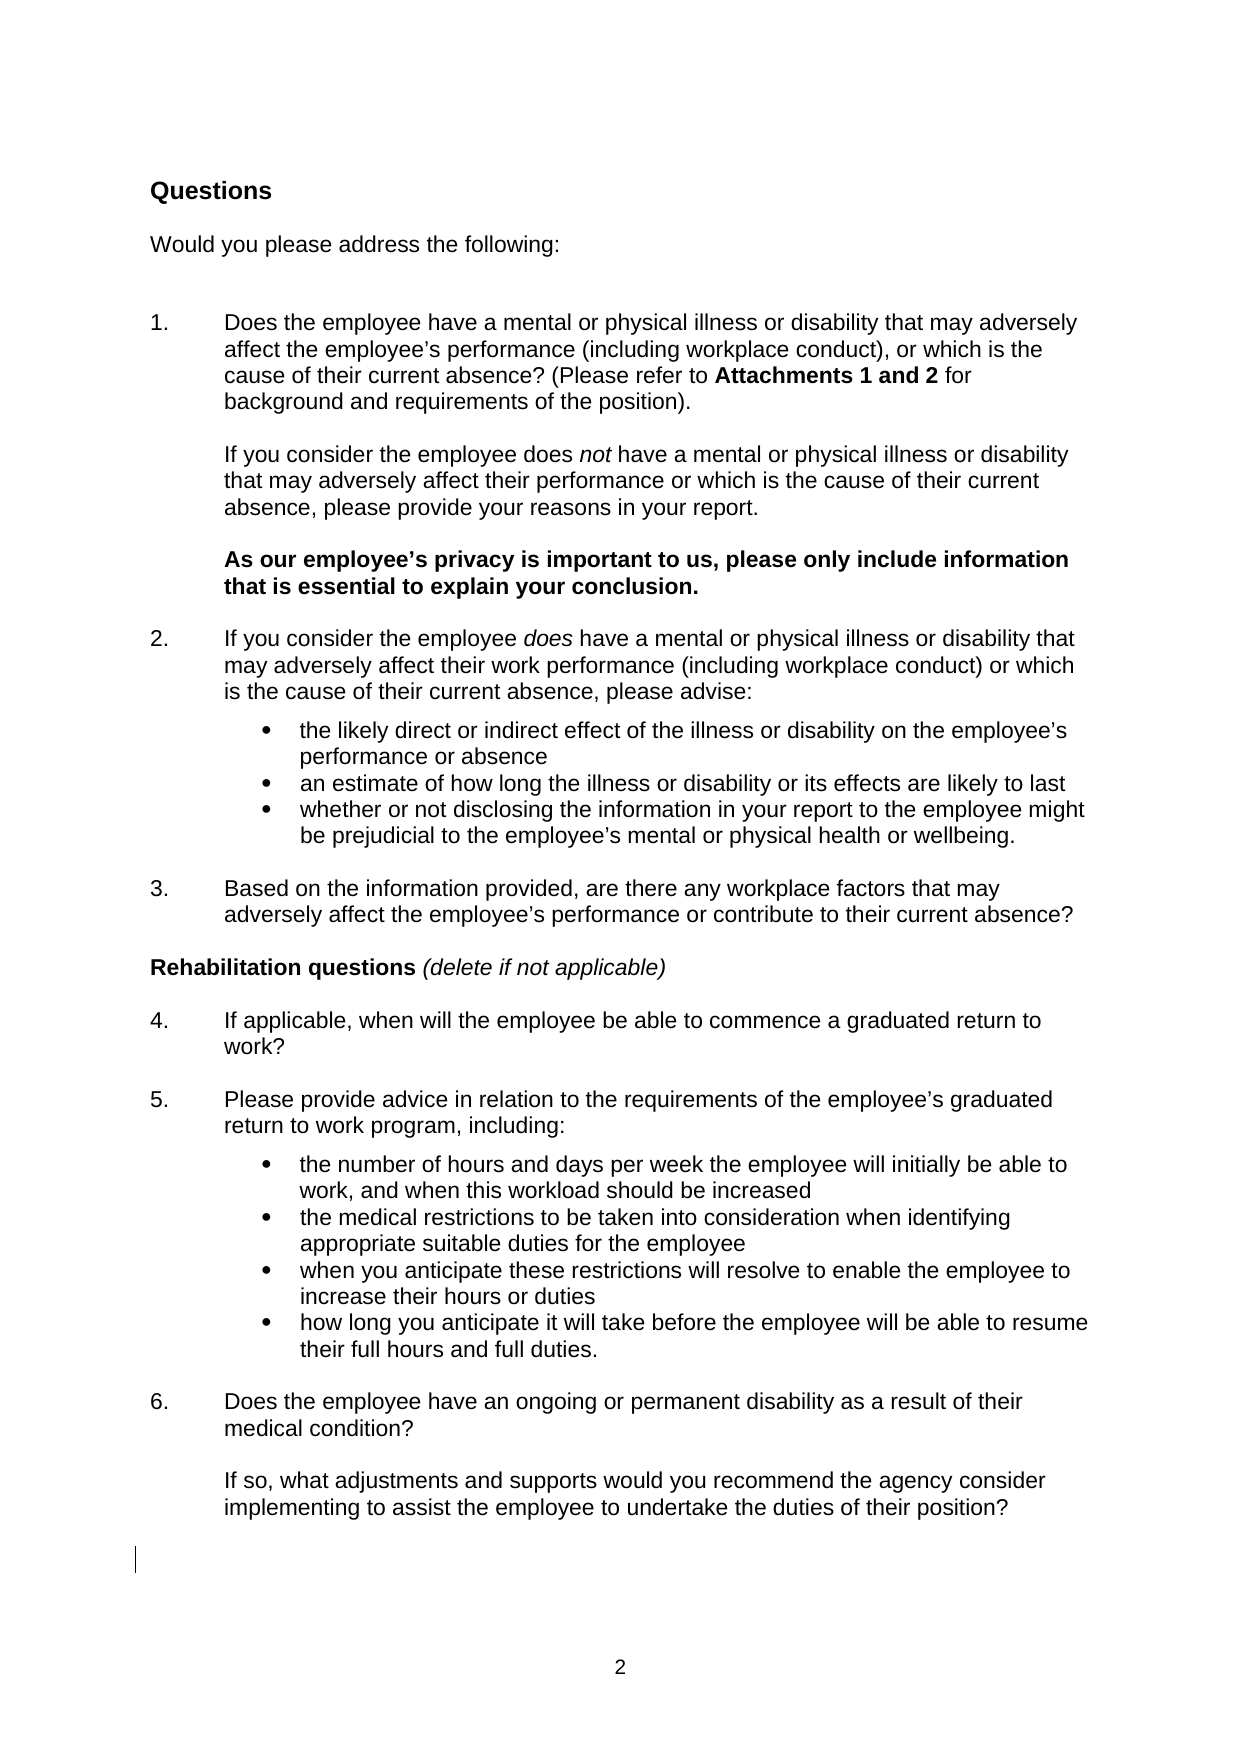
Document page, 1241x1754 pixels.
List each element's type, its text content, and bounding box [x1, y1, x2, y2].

text Questions [150, 176, 1090, 205]
text If you consider the employee does not have a mental or physical illness or disability that may adversely affect their performance or which is the cause of their current absence, please provide your reasons in your report. [224, 441, 1090, 520]
text Would you please address the following: (Questions 1 and 2 are mandatory, Questions 3-8 are recommended for inclusion as applicable and further questions may be added depending on the circumstances of each case) [150, 231, 1090, 258]
list when you anticipate these restrictions will resolve to enable the employee to increase their hours or duties [262, 1257, 1090, 1309]
list an estimate of how long the illness or disability or its effects are likely to last [262, 770, 1090, 796]
list the number of hours and days per week the employee will initially be able to work, and when this workload should be increased [262, 1151, 1090, 1204]
list the likely direct or indirect effect of the illness or disability on the employee’s performance or absence [262, 717, 1090, 770]
list Does the employee have an ongoing or permanent disability as a result of their medical condition? [150, 1388, 1090, 1441]
list If you consider the employee does have a mental or physical illness or disability that may adversely affect their work performance (including workplace conduct) or which is the cause of their current absence, please advise: [150, 625, 1090, 704]
text Rehabilitation questions (delete if not applicable) [150, 954, 1090, 981]
text If so, what adjustments and supports would you recommend the agency consider implementing to assist the employee to undertake the duties of their position? [224, 1467, 1090, 1520]
list how long you anticipate it will take before the employee will be able to resume their full hours and full duties. [262, 1309, 1090, 1362]
list whether or not disclosing the information in your report to the employee might be prejudicial to the employee’s mental or physical health or wellbeing. [262, 796, 1090, 849]
text As our employee’s privacy is important to us, please only include information that is essential to explain your conclusion. [224, 546, 1090, 599]
list the medical restrictions to be taken into consideration when identifying appropriate suitable duties for the employee [262, 1204, 1090, 1257]
list Based on the information provided, are there any workplace factors that may adversely affect the employee’s performance or contribute to their current absence? [150, 875, 1090, 928]
list If applicable, when will the employee be able to commence a graduated return to work? [150, 1007, 1090, 1059]
list Please provide advice in relation to the requirements of the employee’s graduated return to work program, including: [150, 1086, 1090, 1139]
list Does the employee have a mental or physical illness or disability that may adversely affect the employee’s performance (including workplace conduct), or which is the cause of their current absence? (Please refer to Attachments 1 and 2 for background and requirements of the position). [150, 309, 1090, 414]
